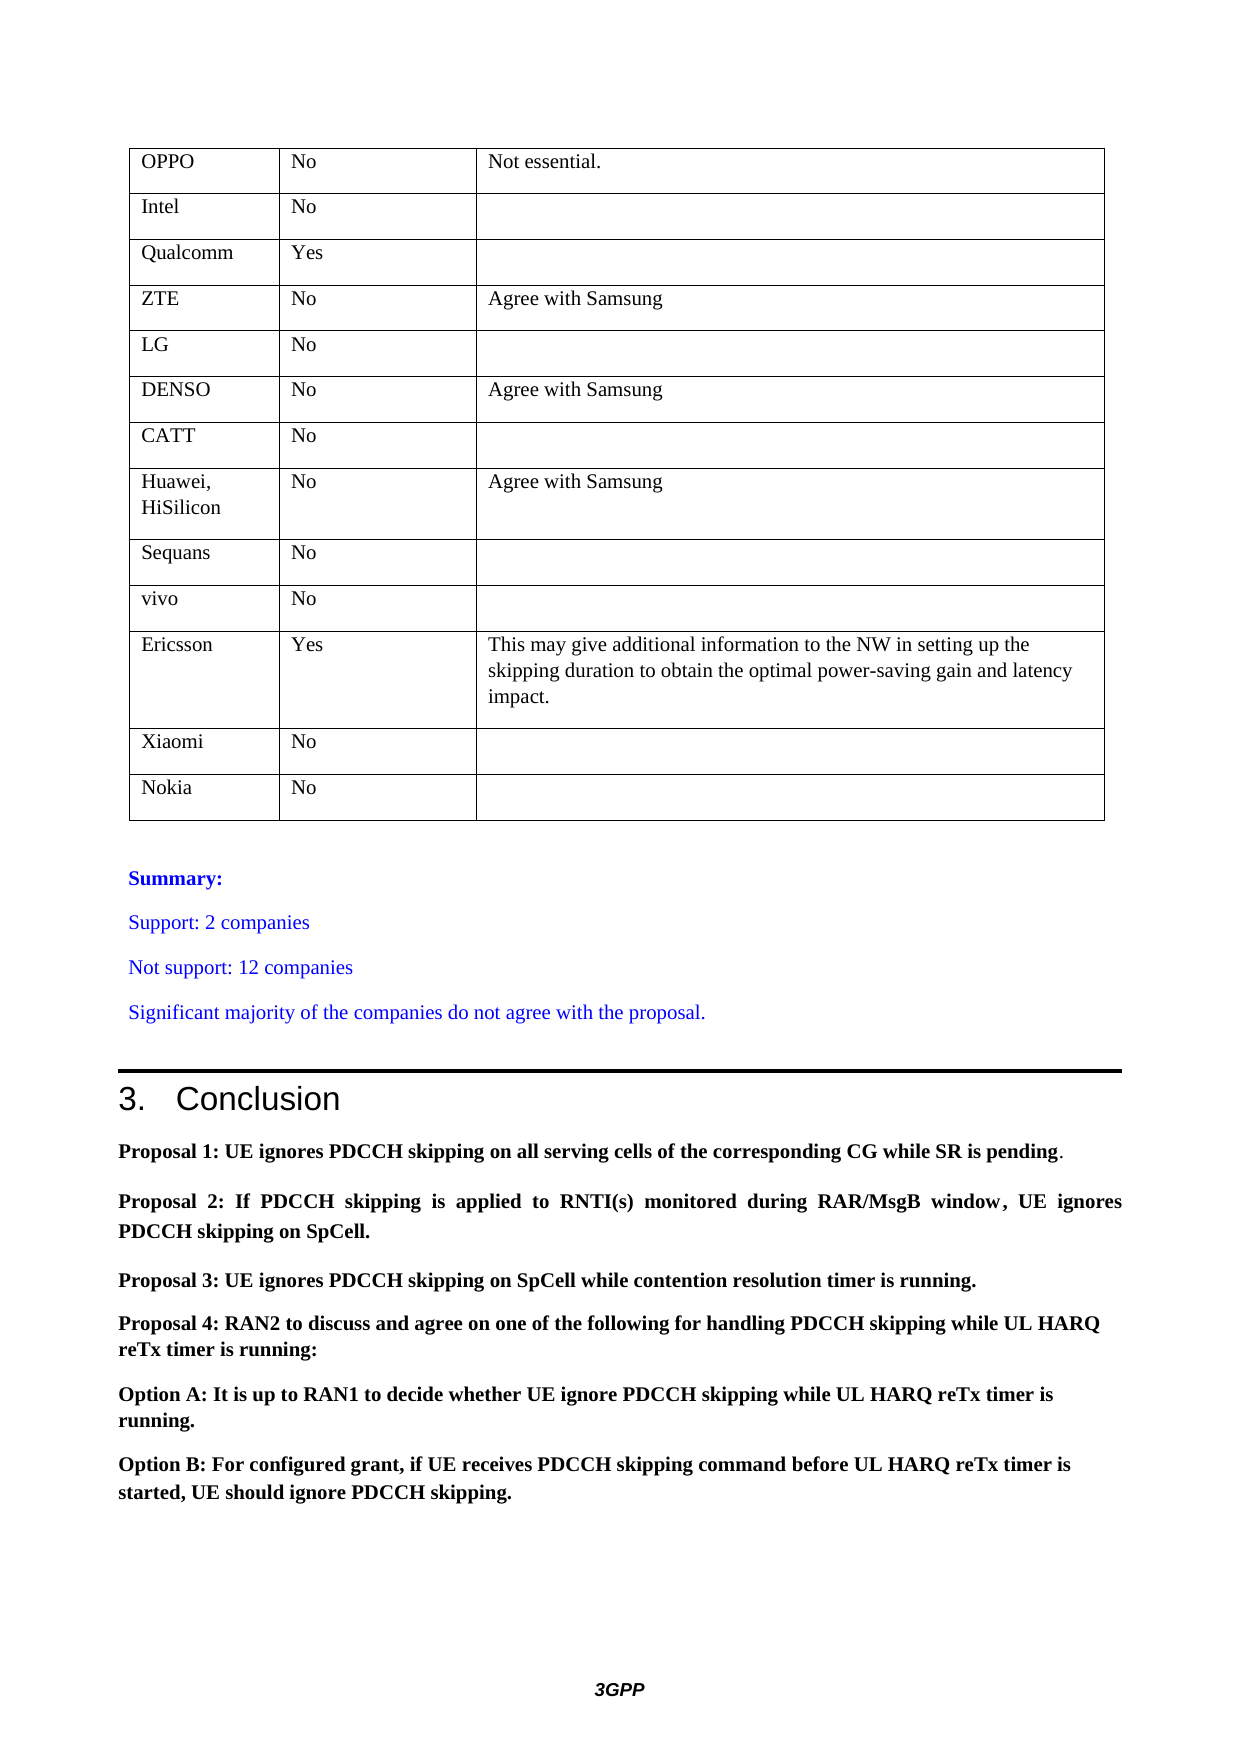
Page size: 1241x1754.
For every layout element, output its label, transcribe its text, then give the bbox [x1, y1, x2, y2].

table_cell No [280, 586, 476, 631]
table_cell Yes [280, 240, 476, 285]
text Option B: For configured grant, if UE receives PDCCH skipping command before UL HARQ reTx timer is started, UE should ignore PDCCH skipping. [118, 1452, 1122, 1504]
table_cell No [280, 540, 476, 585]
table_cell [477, 423, 1104, 468]
text Proposal 4: RAN2 to discuss and agree on one of the following for handling PDCCH skipping while UL HARQ reTx timer is running: [118, 1311, 1122, 1361]
table_cell [477, 240, 1104, 285]
table_cell Agree with Samsung [477, 377, 1104, 422]
table_cell LG [130, 331, 279, 376]
table_cell [477, 586, 1104, 631]
text Proposal 2: If PDCCH skipping is applied to RNTI(s) monitored during RAR/MsgB window, UE ignores PDCCH skipping on SpCell. [118, 1183, 1122, 1243]
table_cell Xiaomi [130, 729, 279, 774]
table_cell No [280, 377, 476, 422]
text Summary: [118, 866, 1122, 889]
table_cell Sequans [130, 540, 279, 585]
table_cell vivo [130, 586, 279, 631]
table_cell Nokia [130, 775, 279, 820]
table_cell No [280, 331, 476, 376]
table_cell Intel [130, 194, 279, 239]
table_cell No [280, 194, 476, 239]
table_cell CATT [130, 423, 279, 468]
table_cell No [280, 729, 476, 774]
table_cell Ericsson [130, 632, 279, 728]
text Proposal 3: UE ignores PDCCH skipping on SpCell while contention resolution timer is running. [118, 1262, 1122, 1292]
table_cell Yes [280, 632, 476, 728]
table_cell No [280, 423, 476, 468]
table_cell [477, 540, 1104, 585]
table_cell No [280, 469, 476, 539]
table_cell Agree with Samsung [477, 469, 1104, 539]
text Option A: It is up to RAN1 to decide whether UE ignore PDCCH skipping while UL HARQ reTx timer is running. [118, 1382, 1122, 1432]
text Not support: 12 companies [118, 955, 1122, 979]
table_cell [477, 729, 1104, 774]
table_cell [477, 194, 1104, 239]
table_cell No [280, 775, 476, 820]
table_cell No [280, 286, 476, 330]
subtitle Conclusion [118, 1073, 1122, 1117]
table_cell [477, 331, 1104, 376]
table_cell Agree with Samsung [477, 286, 1104, 330]
table_cell This may give additional information to the NW in setting up the skipping duration to obtain the optimal power-saving gain and latency impact. [477, 632, 1104, 728]
text Significant majority of the companies do not agree with the proposal. [118, 999, 1122, 1024]
table_cell Huawei, HiSilicon [130, 469, 279, 539]
table_cell No [280, 149, 476, 193]
table_cell Qualcomm [130, 240, 279, 285]
table_cell [477, 775, 1104, 820]
table_cell Not essential. [477, 149, 1104, 193]
table_cell OPPO [130, 149, 279, 193]
table_cell DENSO [130, 377, 279, 422]
text Support: 2 companies [118, 910, 1122, 934]
text Proposal 1: UE ignores PDCCH skipping on all serving cells of the corresponding CG while SR is pending. [118, 1139, 1122, 1163]
table_cell ZTE [130, 286, 279, 330]
